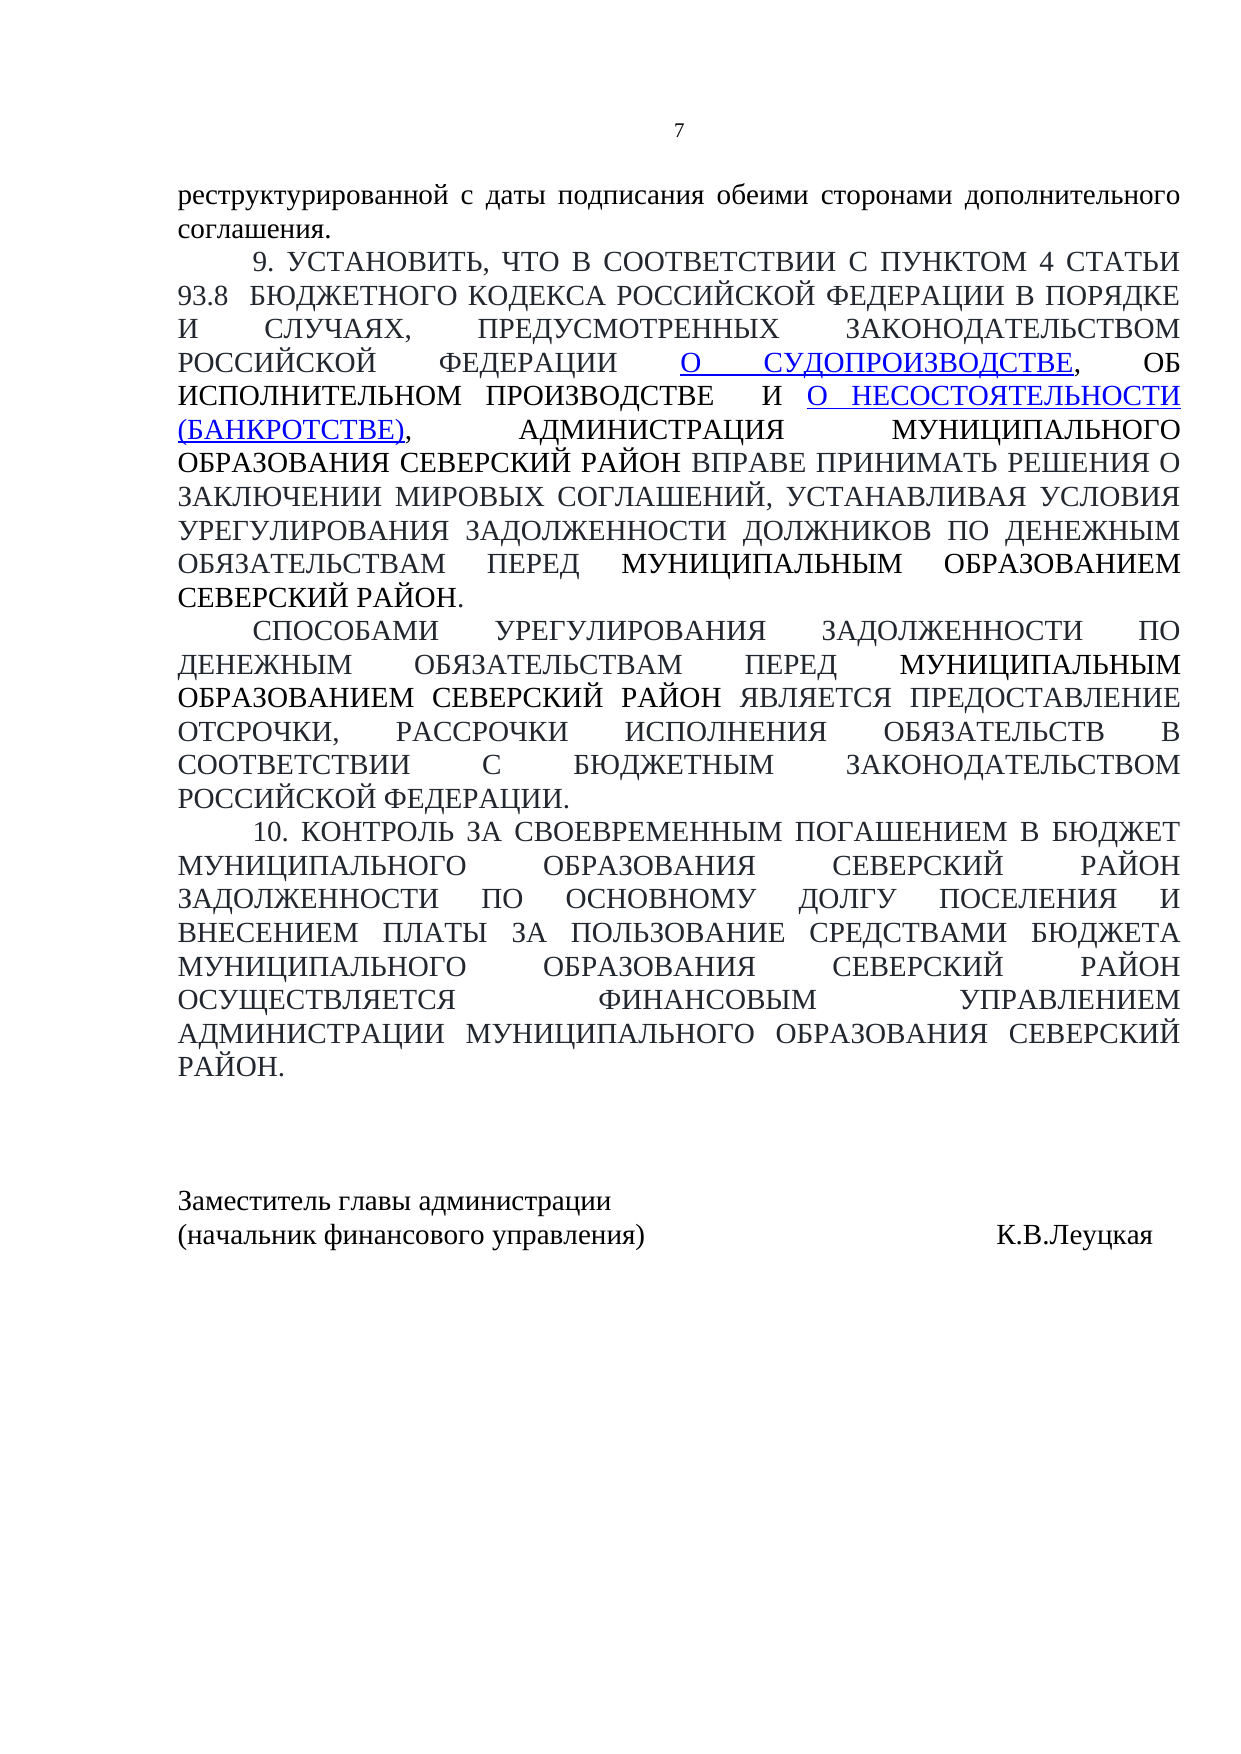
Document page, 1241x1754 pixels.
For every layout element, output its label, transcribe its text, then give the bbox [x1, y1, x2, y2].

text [177, 177, 1181, 244]
text (начальник финансового управления) К.В.Леуцкая [177, 1217, 1181, 1251]
text 10. Контроль за своевременным погашением в бюджет муниципального образования Северский район задолженности по основному долгу поселения и внесением платы за пользование средствами бюджета муниципального образования Северский район осуществляется финансовым управлением администрации муниципального образования Северский район. [177, 814, 1181, 1083]
text Заместитель главы администрации [177, 1183, 1181, 1217]
text 9. Установить, что в соответствии с пунктом 4 статьи 93.8 Бюджетного кодекса Российской Федерации в порядке и случаях, предусмотренных законодательством Российской Федерации о судопроизводстве, об исполнительном производстве и о несостоятельности (банкротстве), администрация муниципального образования Северский район вправе принимать решения о заключении мировых соглашений, устанавливая условия урегулирования задолженности должников по денежным обязательствам перед муниципальным образованием Северский район. [177, 244, 1181, 613]
text Способами урегулирования задолженности по денежным обязательствам перед муниципальным образованием Северский район является предоставление отсрочки, рассрочки исполнения обязательств в соответствии с бюджетным законодательством Российской Федерации. [177, 613, 1181, 814]
